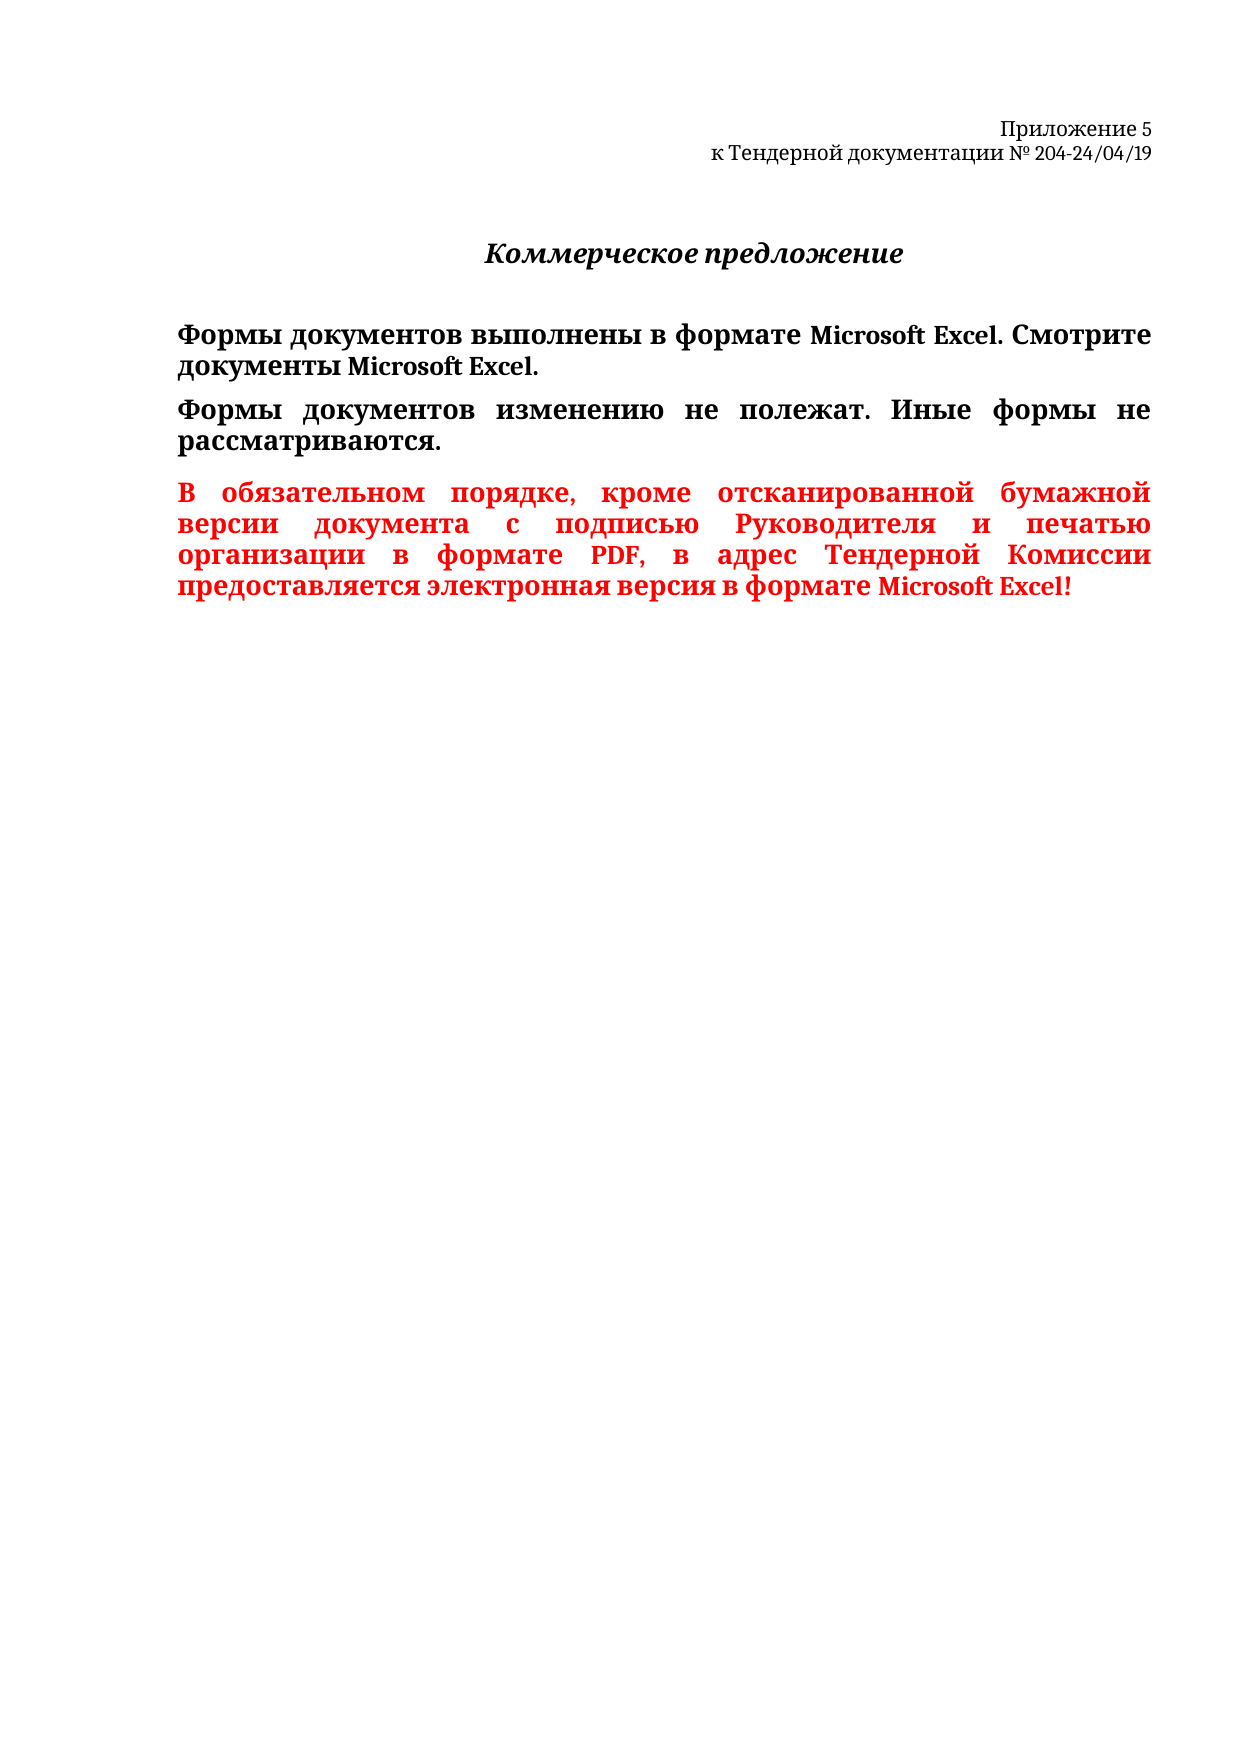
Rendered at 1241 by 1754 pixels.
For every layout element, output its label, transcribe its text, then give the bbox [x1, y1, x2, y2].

subtitle В обязательном порядке, кроме отсканированной бумажной версии документа с подписью Руководителя и печатью организации в формате PDF, в адрес Тендерной Комиссии предоставляется электронная версия в формате Microsoft Excel! [177, 478, 1152, 602]
subtitle Коммерческое предложение [177, 239, 1152, 270]
subtitle Формы документов изменению не полежат. Иные формы не рассматриваются. [177, 395, 1152, 457]
subtitle Формы документов выполнены в формате Microsoft Excel. Смотрите документы Microsoft Excel. [177, 320, 1152, 382]
text Приложение 5 [177, 118, 1152, 142]
text к Тендерной документации № 204-24/04/19 [177, 142, 1152, 166]
